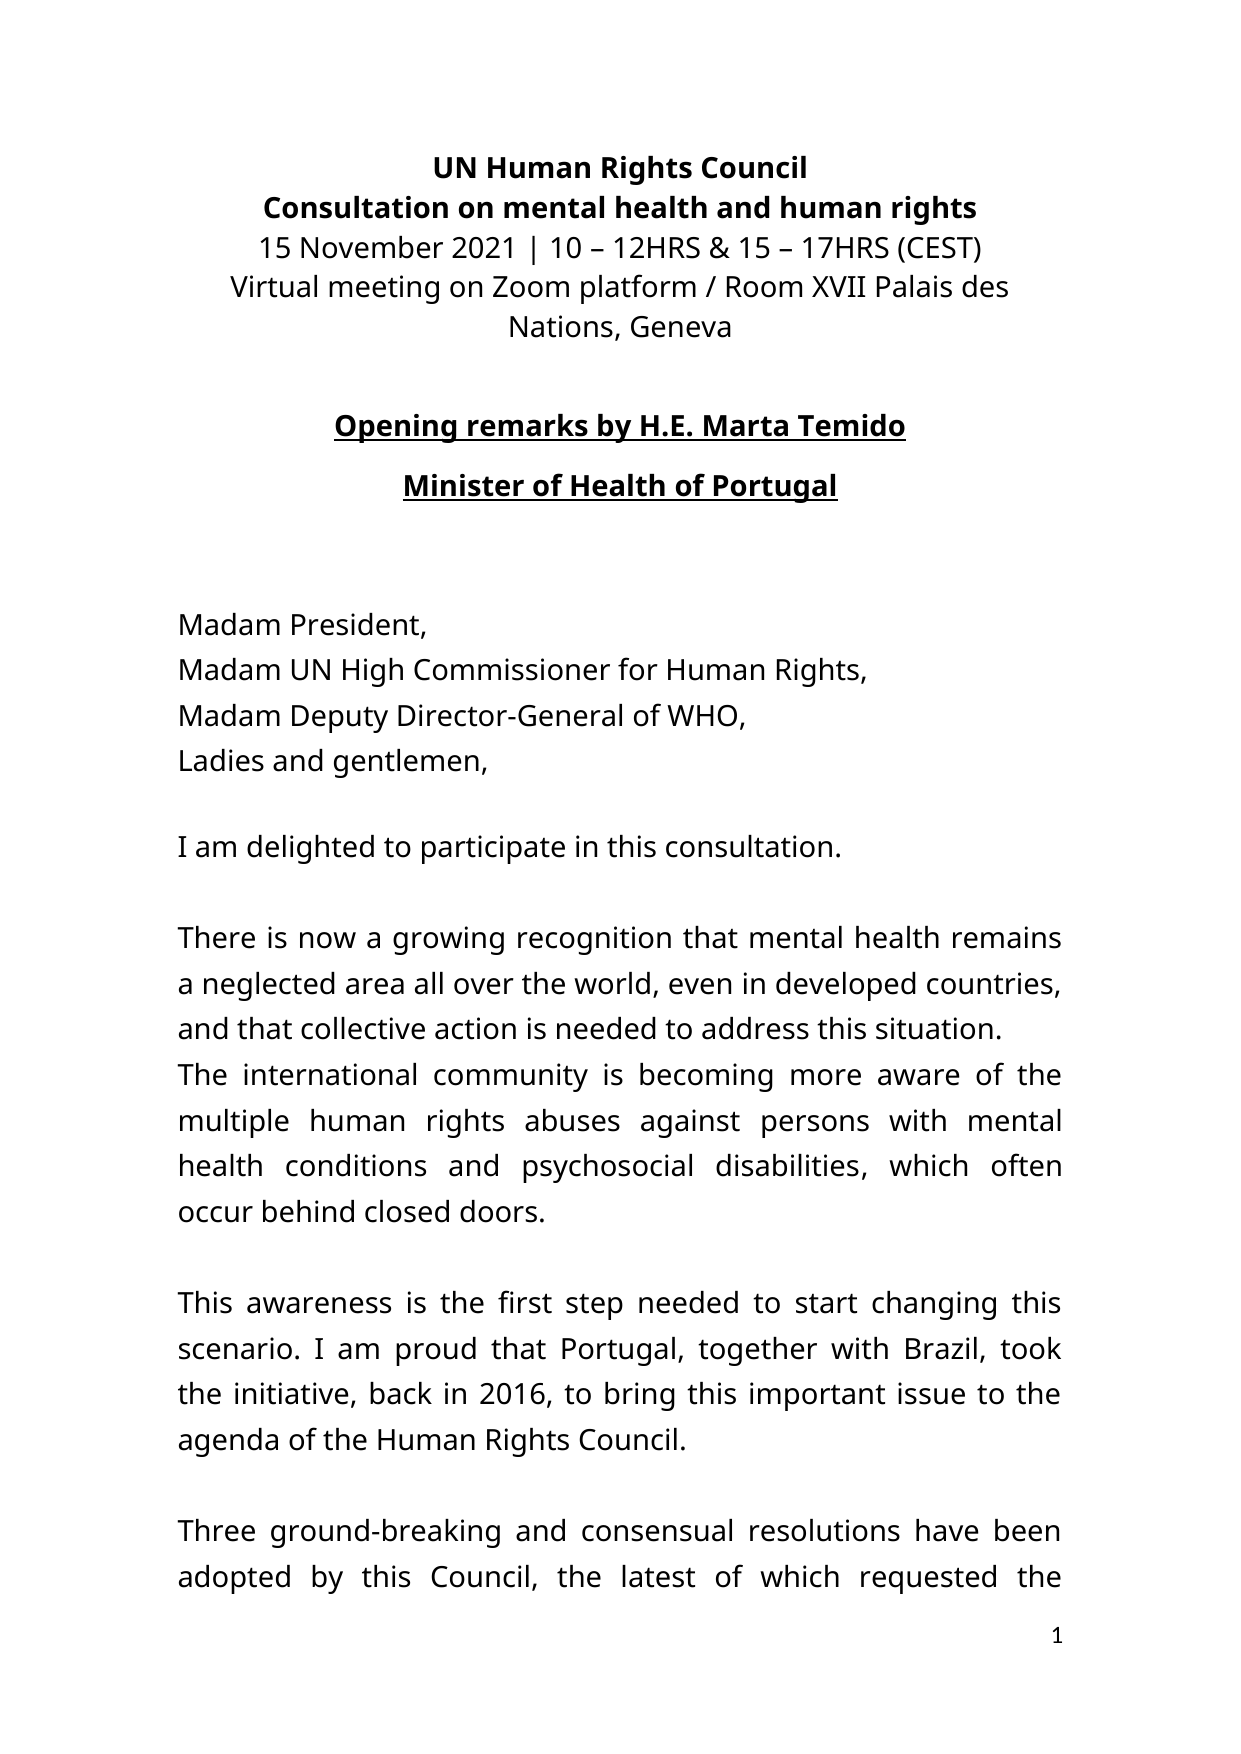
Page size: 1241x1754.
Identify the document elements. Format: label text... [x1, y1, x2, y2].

text UN Human Rights Council [177, 148, 1063, 187]
text 15 November 2021 | 10 – 12HRS & 15 – 17HRS (CEST) [177, 227, 1063, 267]
text Minister of Health of Portugal [177, 465, 1063, 505]
text I am delighted to participate in this consultation. [177, 826, 1063, 866]
text Consultation on mental health and human rights [177, 187, 1063, 227]
text The international community is becoming more aware of the multiple human rights abuses against persons with mental health conditions and psychosocial disabilities, which often occur behind closed doors. [177, 1054, 1063, 1231]
text Madam President, [177, 604, 1063, 643]
text This awareness is the first step needed to start changing this scenario. I am proud that Portugal, together with Brazil, took the initiative, back in 2016, to bring this important issue to the agenda of the Human Rights Council. [177, 1282, 1063, 1459]
text There is now a growing recognition that mental health remains a neglected area all over the world, even in developed countries, and that collective action is needed to address this situation. [177, 917, 1063, 1048]
text Virtual meeting on Zoom platform / Room XVII Palais des Nations, Geneva [177, 267, 1063, 346]
text Ladies and gentlemen, [177, 741, 1063, 780]
text Opening remarks by H.E. Marta Temido [177, 406, 1063, 445]
text Madam Deputy Director-General of WHO, [177, 695, 1063, 735]
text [177, 1510, 1063, 1596]
text Madam UN High Commissioner for Human Rights, [177, 649, 1063, 689]
